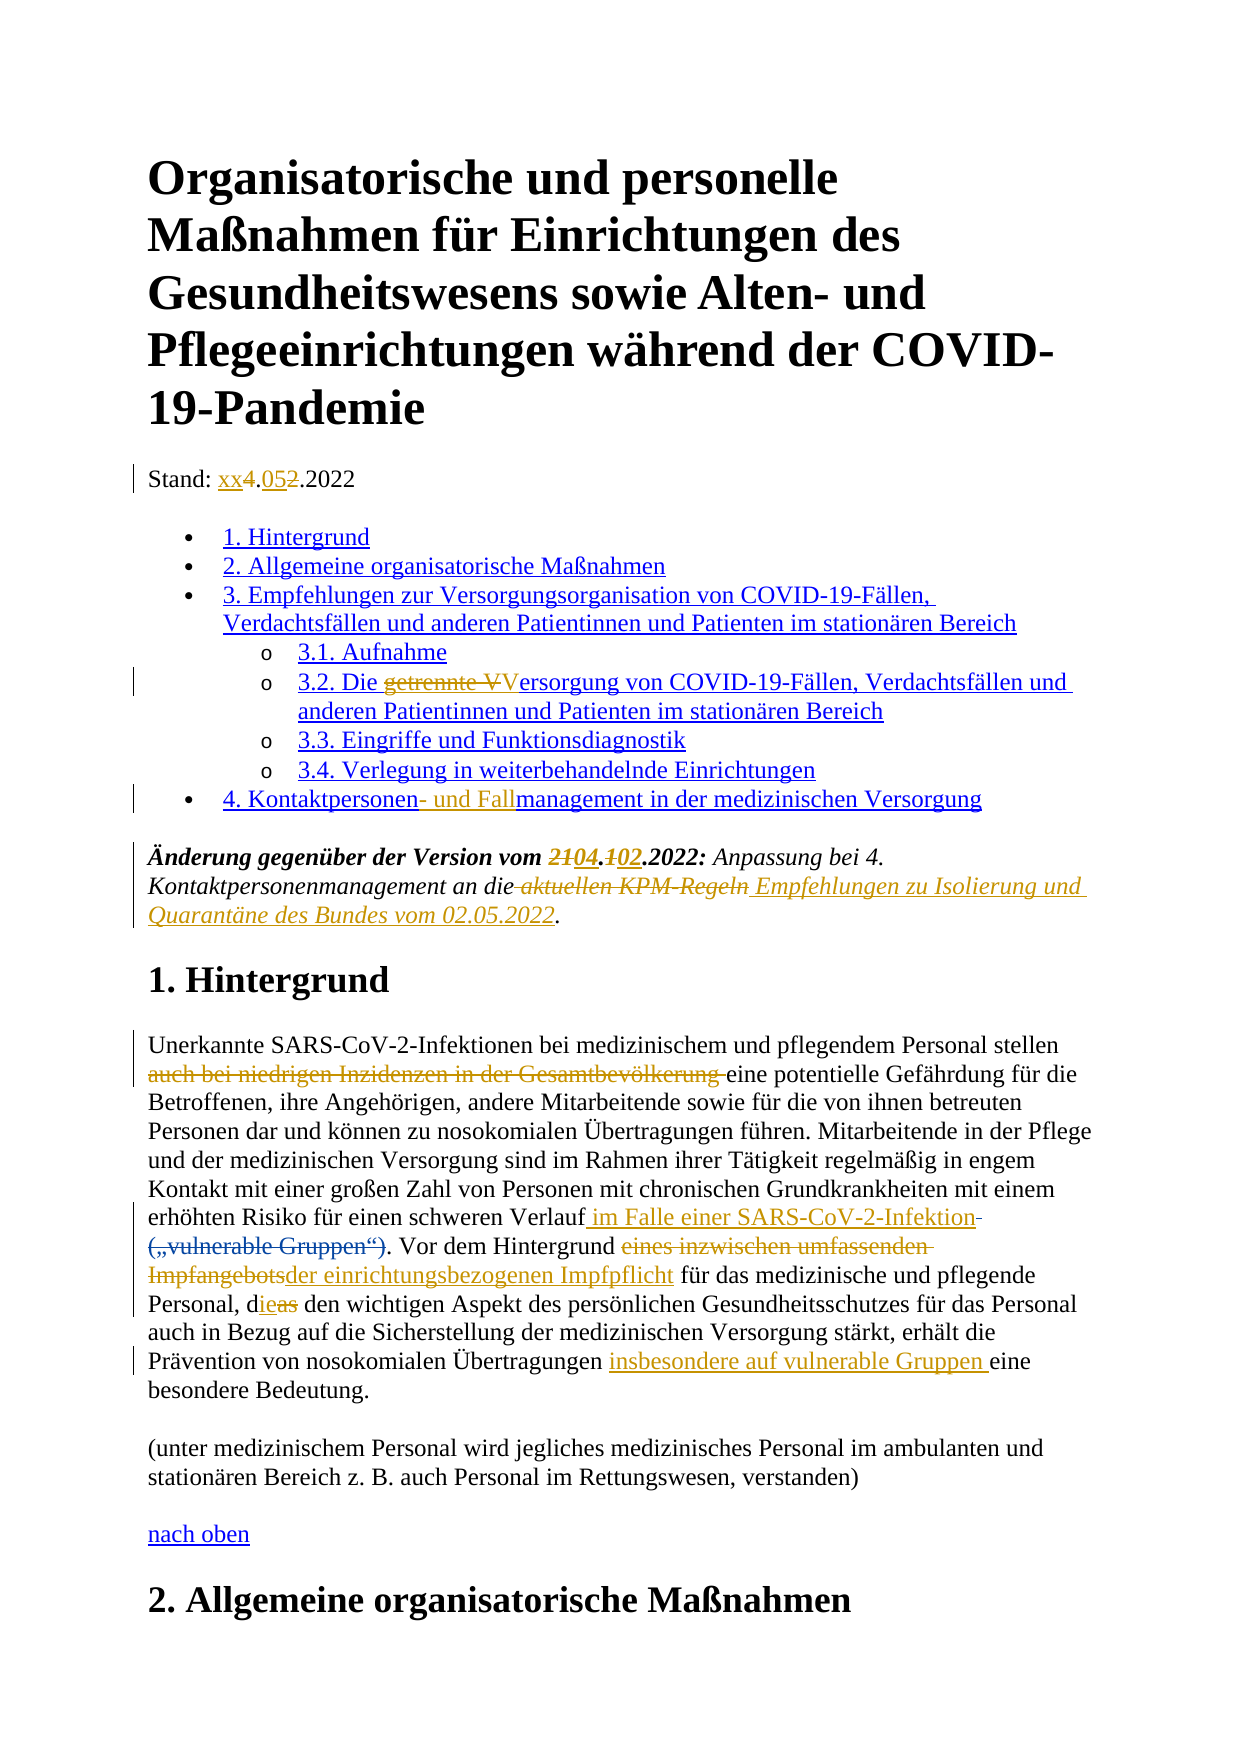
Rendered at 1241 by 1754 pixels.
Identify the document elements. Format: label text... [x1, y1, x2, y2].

text 2. Allgemeine organisatorische Maßnahmen [148, 1577, 1093, 1621]
list 3. Empfehlungen zur Versorgungsorganisation von COVID-19-Fällen, Verdachtsfällen und anderen Patientinnen und Patienten im stationären Bereich [185, 580, 1093, 637]
text 1. Hintergrund [148, 958, 1093, 1001]
list 3.3. Eingriffe und Funktionsdiagnostik [260, 725, 1093, 755]
text Organisatorische und personelle Maßnahmen für Einrichtungen des Gesundheitswesens sowie Alten- und Pflegeeinrichtungen während der COVID-19-Pandemie [148, 148, 1093, 435]
list 3.1. Aufnahme [260, 637, 1093, 667]
list 3.4. Verlegung in weiterbehandelnde Einrichtungen [260, 755, 1093, 784]
list 3.2. Die ersorgung von COVID-19-Fällen, Verdachtsfällen und anderen Patientinnen und Patienten im stationären Bereich [260, 667, 1093, 725]
list 4. Kontaktpersonenmanagement in der medizinischen Versorgung [185, 784, 1093, 813]
text Unerkannte SARS-CoV-2-Infektionen bei medizinischem und pflegendem Personal stellen eine potentielle Gefährdung für die Betroffenen, ihre Angehörigen, andere Mitarbeitende sowie für die von ihnen betreuten Personen dar und können zu nosokomialen Übertragungen führen. Mitarbeitende in der Pflege und der medizinischen Versorgung sind im Rahmen ihrer Tätigkeit regelmäßig in engem Kontakt mit einer großen Zahl von Personen mit chronischen Grundkrankheiten mit einem erhöhten Risiko für einen schweren Verlauf. Vor dem Hintergrund für das medizinische und pflegende Personal, d den wichtigen Aspekt des persönlichen Gesundheitsschutzes für das Personal auch in Bezug auf die Sicherstellung der medizinischen Versorgung stärkt, erhält die Prävention von nosokomialen Übertragungen eine besondere Bedeutung. [148, 1030, 1093, 1404]
list 2. Allgemeine organisatorische Maßnahmen [185, 551, 1093, 580]
text Änderung gegenüber der Version vom ..2022: Anpassung bei 4. Kontaktpersonenmanagement an die. [148, 842, 1093, 928]
list 1. Hintergrund [185, 522, 1093, 551]
text Stand: ..2022 [148, 464, 1093, 493]
text (unter medizinischem Personal wird jegliches medizinisches Personal im ambulanten und stationären Bereich z. B. auch Personal im Rettungswesen, verstanden) [148, 1433, 1093, 1490]
text nach oben [148, 1519, 1093, 1548]
